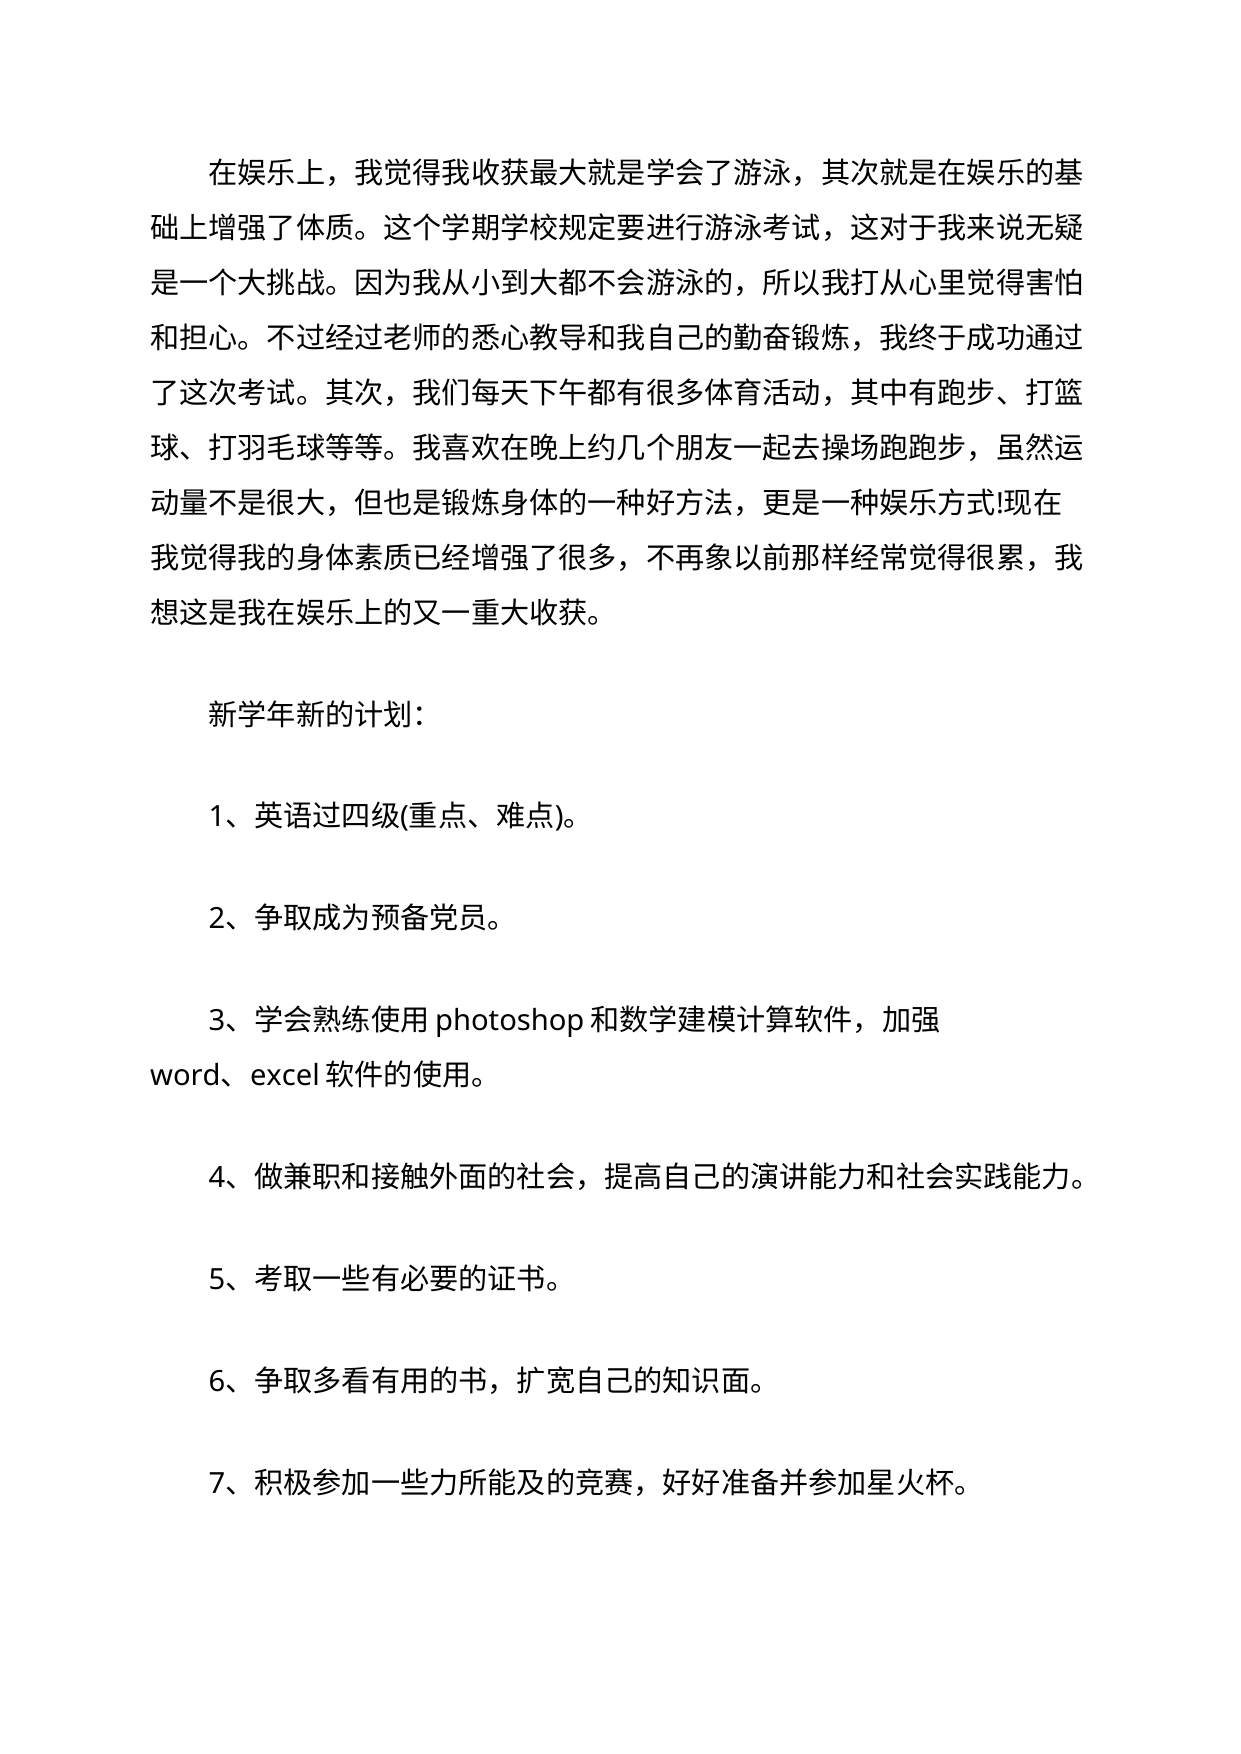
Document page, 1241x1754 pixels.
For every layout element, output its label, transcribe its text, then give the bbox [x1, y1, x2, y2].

text 2、争取成为预备党员。 [150, 895, 1090, 937]
text 7、积极参加一些力所能及的竞赛，好好准备并参加星火杯。 [150, 1460, 1090, 1502]
text 1、英语过四级(重点、难点)。 [150, 793, 1090, 835]
text 新学年新的计划： [150, 691, 1090, 733]
text 6、争取多看有用的书，扩宽自己的知识面。 [150, 1358, 1090, 1400]
text 在娱乐上，我觉得我收获最大就是学会了游泳，其次就是在娱乐的基础上增强了体质。这个学期学校规定要进行游泳考试，这对于我来说无疑是一个大挑战。因为我从小到大都不会游泳的，所以我打从心里觉得害怕和担心。不过经过老师的悉心教导和我自己的勤奋锻炼，我终于成功通过了这次考试。其次，我们每天下午都有很多体育活动，其中有跑步、打篮球、打羽毛球等等。我喜欢在晚上约几个朋友一起去操场跑跑步，虽然运动量不是很大，但也是锻炼身体的一种好方法，更是一种娱乐方式!现在我觉得我的身体素质已经增强了很多，不再象以前那样经常觉得很累，我想这是我在娱乐上的又一重大收获。 [150, 150, 1090, 632]
text 4、做兼职和接触外面的社会，提高自己的演讲能力和社会实践能力。 [150, 1154, 1090, 1196]
text 3、学会熟练使用photoshop和数学建模计算软件，加强word、excel软件的使用。 [150, 997, 1090, 1094]
text 5、考取一些有必要的证书。 [150, 1256, 1090, 1298]
